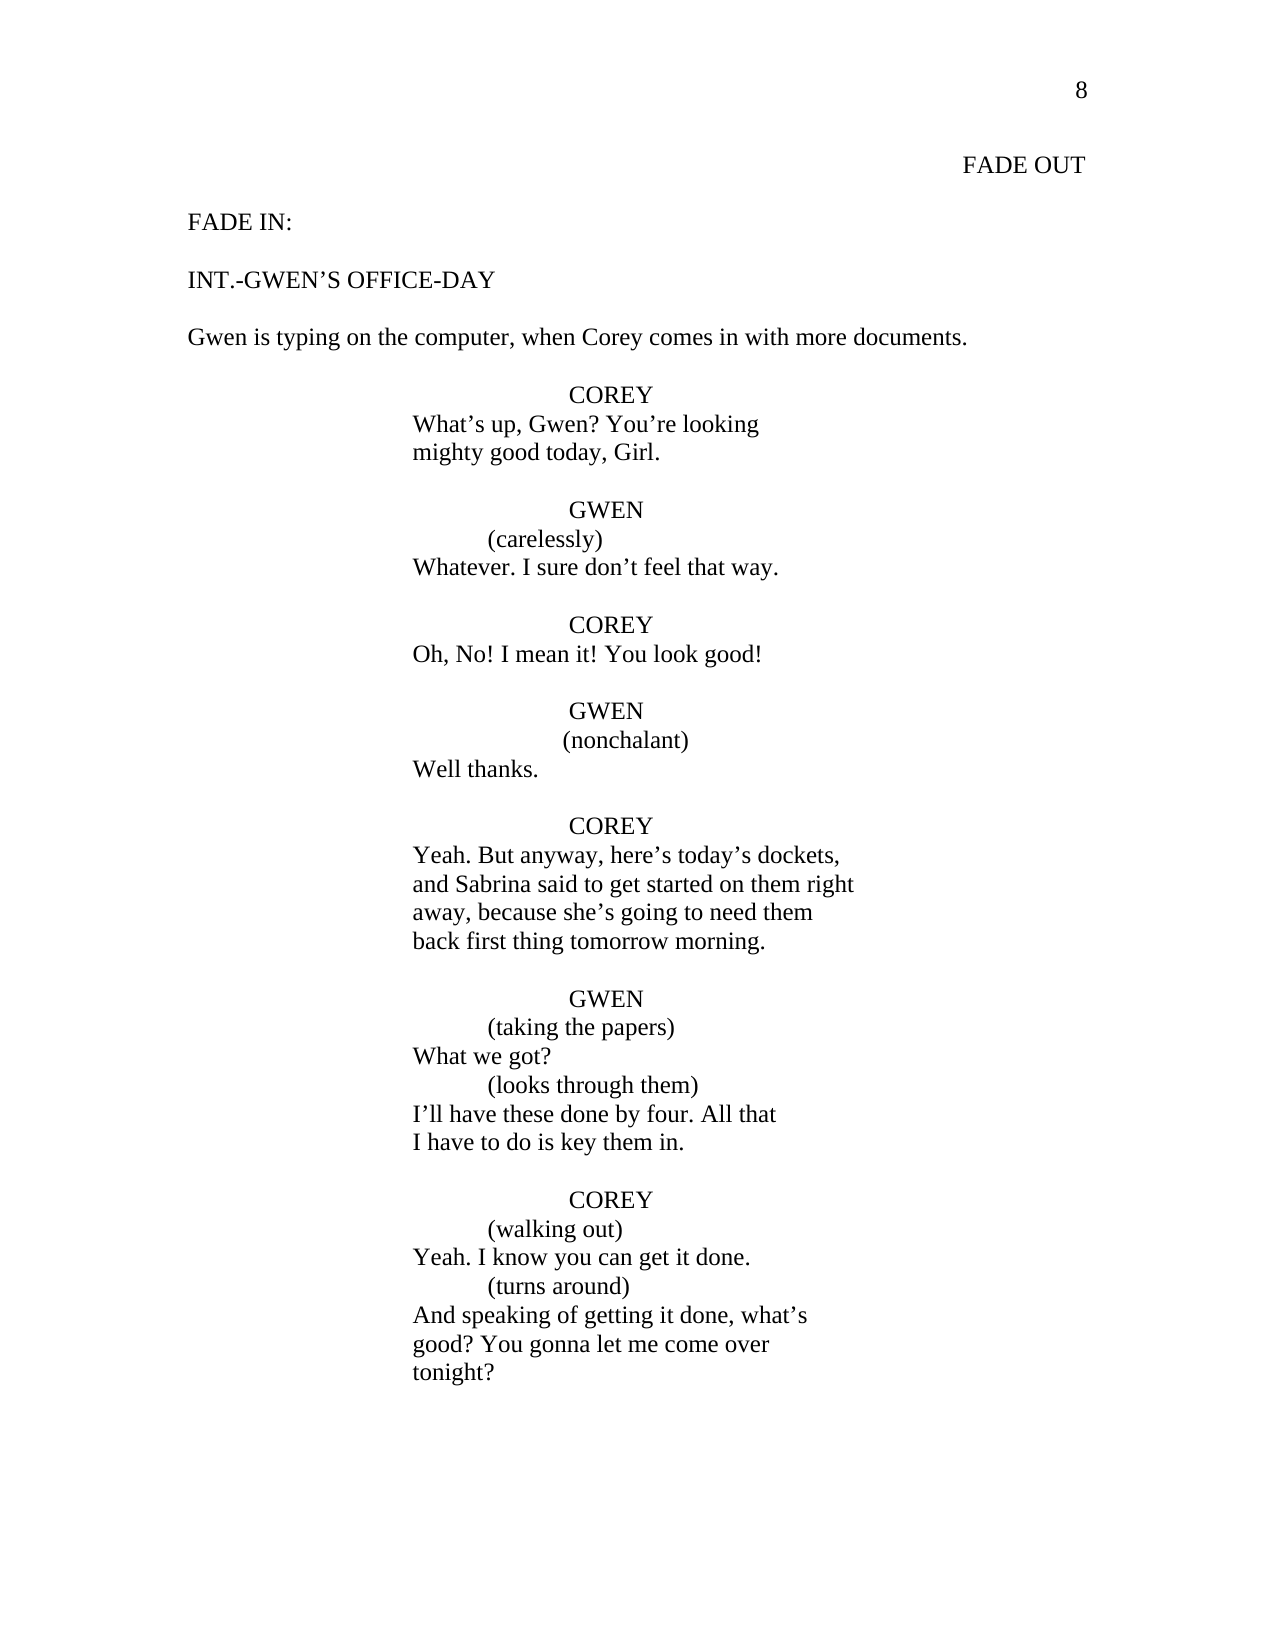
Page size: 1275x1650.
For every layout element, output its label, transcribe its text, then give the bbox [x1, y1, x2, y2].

text GWEN [262, 495, 1087, 524]
text Oh, No! I mean it! You look good! [262, 639, 1087, 667]
text FADE IN: [187, 207, 1087, 236]
text tonight? [337, 1357, 1087, 1386]
text and Sabrina said to get started on them right [337, 869, 1087, 897]
text Well thanks. [262, 754, 1087, 782]
text (taking the papers) [412, 1012, 1087, 1041]
text What’s up, Gwen? You’re looking [262, 409, 1087, 437]
text back first thing tomorrow morning. [337, 926, 1087, 955]
text COREY [262, 610, 1087, 639]
text Yeah. I know you can get it done. [337, 1242, 1087, 1271]
text INT.-GWEN’S OFFICE-DAY [187, 265, 1087, 294]
text COREY [262, 811, 1087, 840]
text I’ll have these done by four. All that [412, 1099, 1087, 1127]
text mighty good today, Girl. [337, 437, 1087, 466]
text (nonchalant) [262, 725, 1087, 754]
text What we got? [337, 1041, 1087, 1070]
text GWEN [262, 696, 1087, 725]
text FADE OUT [412, 150, 1087, 179]
text (turns around) [412, 1271, 1087, 1300]
text (looks through them) [412, 1070, 1087, 1099]
text away, because she’s going to need them [337, 897, 1087, 926]
text GWEN [412, 984, 1087, 1012]
text I have to do is key them in. [412, 1127, 1087, 1156]
text (carelessly) [262, 524, 1087, 552]
text COREY [487, 380, 1087, 409]
text Yeah. But anyway, here’s today’s dockets, [262, 840, 1087, 869]
text Whatever. I sure don’t feel that way. [262, 552, 1087, 581]
text good? You gonna let me come over [337, 1329, 1087, 1357]
text And speaking of getting it done, what’s [337, 1300, 1087, 1329]
text Gwen is typing on the computer, when Corey comes in with more documents. [187, 322, 1087, 351]
text COREY [412, 1185, 1087, 1214]
text (walking out) [412, 1214, 1087, 1242]
